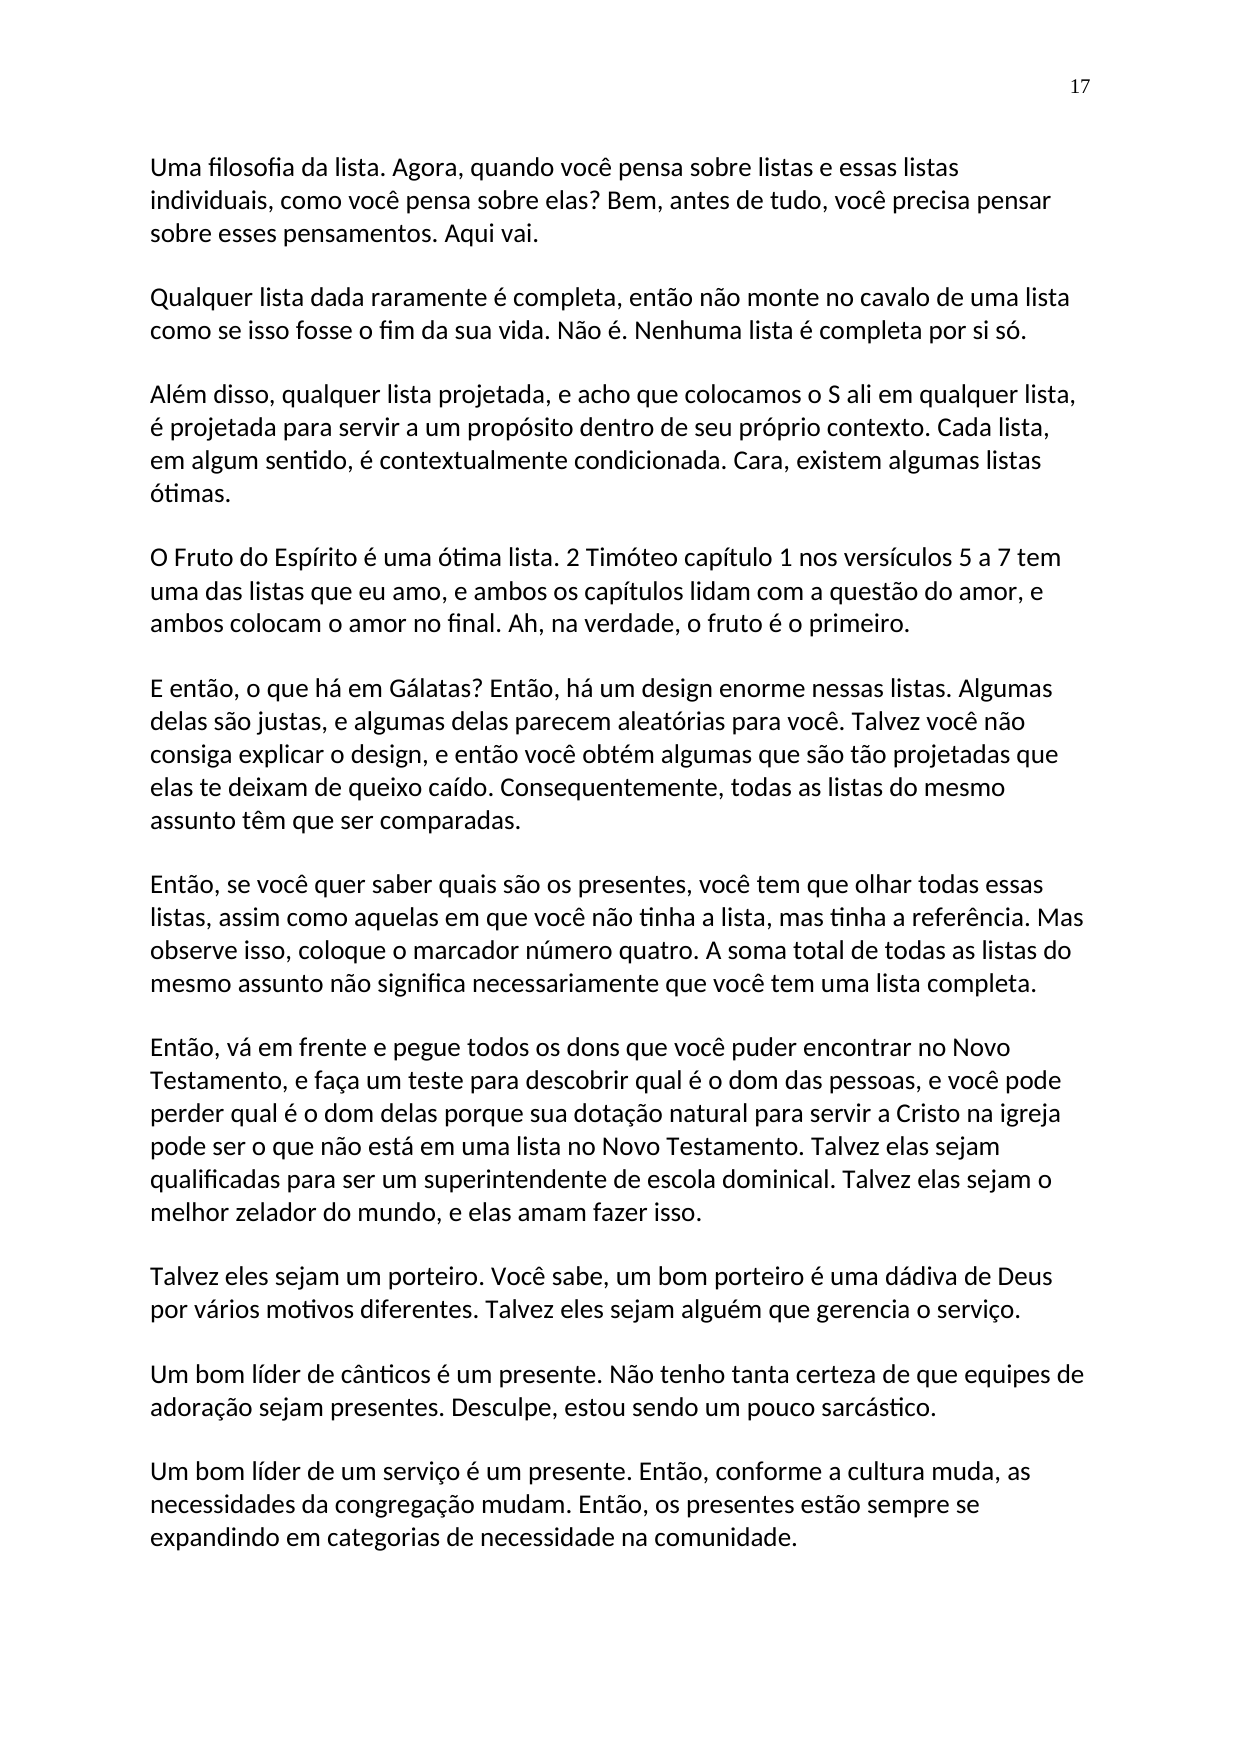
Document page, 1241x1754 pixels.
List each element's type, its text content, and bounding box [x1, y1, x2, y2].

text Além disso, qualquer lista projetada, e acho que colocamos o S ali em qualquer lista, é projetada para servir a um propósito dentro de seu próprio contexto. Cada lista, em algum sentido, é contextualmente condicionada. Cara, existem algumas listas ótimas. [150, 377, 1090, 509]
text Qualquer lista dada raramente é completa, então não monte no cavalo de uma lista como se isso fosse o fim da sua vida. Não é. Nenhuma lista é completa por si só. [150, 280, 1090, 346]
text O Fruto do Espírito é uma ótima lista. 2 Timóteo capítulo 1 nos versículos 5 a 7 tem uma das listas que eu amo, e ambos os capítulos lidam com a questão do amor, e ambos colocam o amor no final. Ah, na verdade, o fruto é o primeiro. [150, 541, 1090, 640]
text Então, se você quer saber quais são os presentes, você tem que olhar todas essas listas, assim como aquelas em que você não tinha a lista, mas tinha a referência. Mas observe isso, coloque o marcador número quatro. A soma total de todas as listas do mesmo assunto não significa necessariamente que você tem uma lista completa. [150, 867, 1090, 999]
text Uma filosofia da lista. Agora, quando você pensa sobre listas e essas listas individuais, como você pensa sobre elas? Bem, antes de tudo, você precisa pensar sobre esses pensamentos. Aqui vai. [150, 150, 1090, 249]
text Talvez eles sejam um porteiro. Você sabe, um bom porteiro é uma dádiva de Deus por vários motivos diferentes. Talvez eles sejam alguém que gerencia o serviço. [150, 1259, 1090, 1326]
text Um bom líder de cânticos é um presente. Não tenho tanta certeza de que equipes de adoração sejam presentes. Desculpe, estou sendo um pouco sarcástico. [150, 1357, 1090, 1423]
text E então, o que há em Gálatas? Então, há um design enorme nessas listas. Algumas delas são justas, e algumas delas parecem aleatórias para você. Talvez você não consiga explicar o design, e então você obtém algumas que são tão projetadas que elas te deixam de queixo caído. Consequentemente, todas as listas do mesmo assunto têm que ser comparadas. [150, 671, 1090, 836]
text Então, vá em frente e pegue todos os dons que você puder encontrar no Novo Testamento, e faça um teste para descobrir qual é o dom das pessoas, e você pode perder qual é o dom delas porque sua dotação natural para servir a Cristo na igreja pode ser o que não está em uma lista no Novo Testamento. Talvez elas sejam qualificadas para ser um superintendente de escola dominical. Talvez elas sejam o melhor zelador do mundo, e elas amam fazer isso. [150, 1030, 1090, 1228]
text Um bom líder de um serviço é um presente. Então, conforme a cultura muda, as necessidades da congregação mudam. Então, os presentes estão sempre se expandindo em categorias de necessidade na comunidade. [150, 1454, 1090, 1553]
